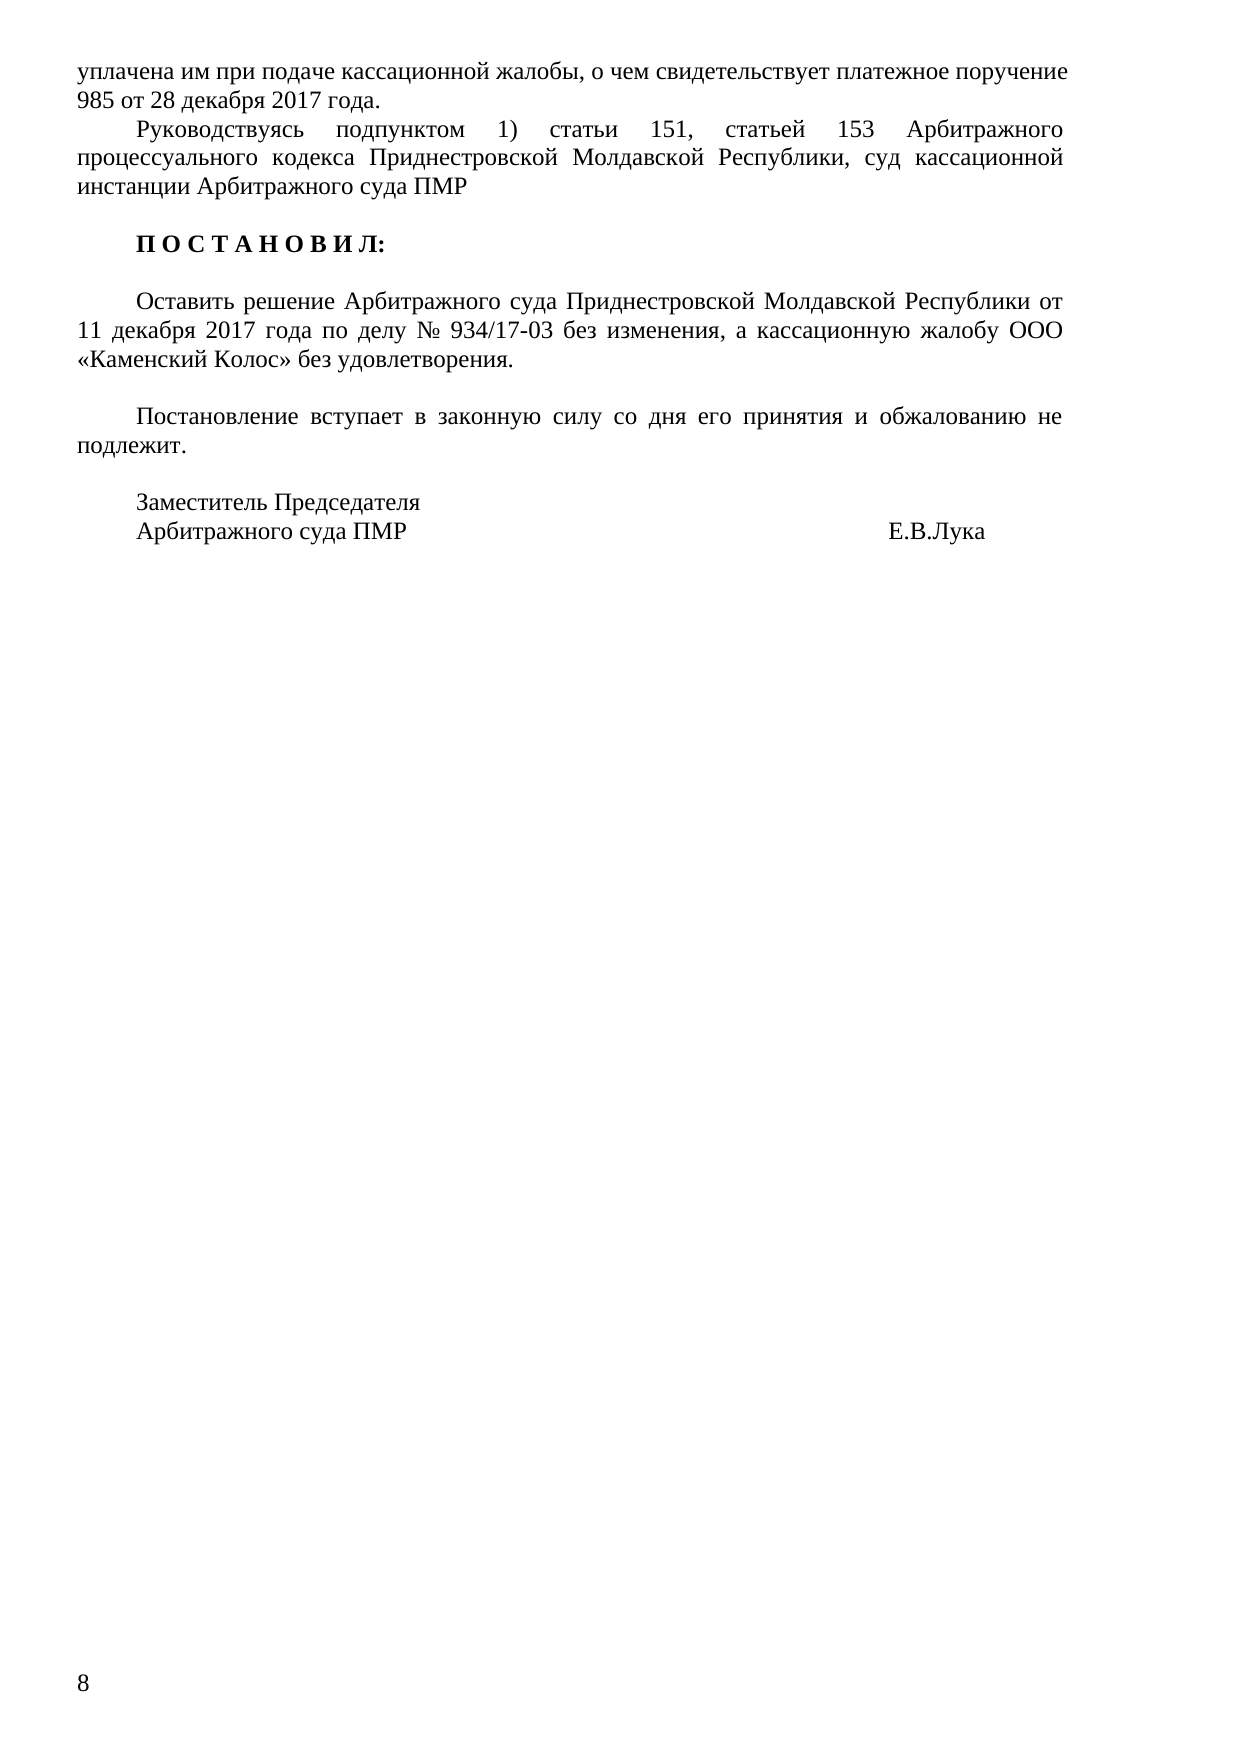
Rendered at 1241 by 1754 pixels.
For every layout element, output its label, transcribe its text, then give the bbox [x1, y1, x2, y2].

text П О С Т А Н О В И Л: [77, 229, 1064, 257]
list Оставить решение Арбитражного суда Приднестровской Молдавской Республики от 11 декабря 2017 года по делу № 934/17-03 без изменения, а кассационную жалобу ООО «Каменский Колос» без удовлетворения. [77, 286, 1064, 372]
text Арбитражного суда ПМР Е.В.Лука [77, 516, 1064, 545]
text Руководствуясь подпунктом 1) статьи 151, статьей 153 Арбитражного процессуального кодекса Приднестровской Молдавской Республики, суд кассационной инстанции Арбитражного суда ПМР [77, 114, 1064, 200]
text Заместитель Председателя [77, 487, 1064, 516]
text Постановление вступает в законную силу со дня его принятия и обжалованию не подлежит. [77, 401, 1064, 459]
